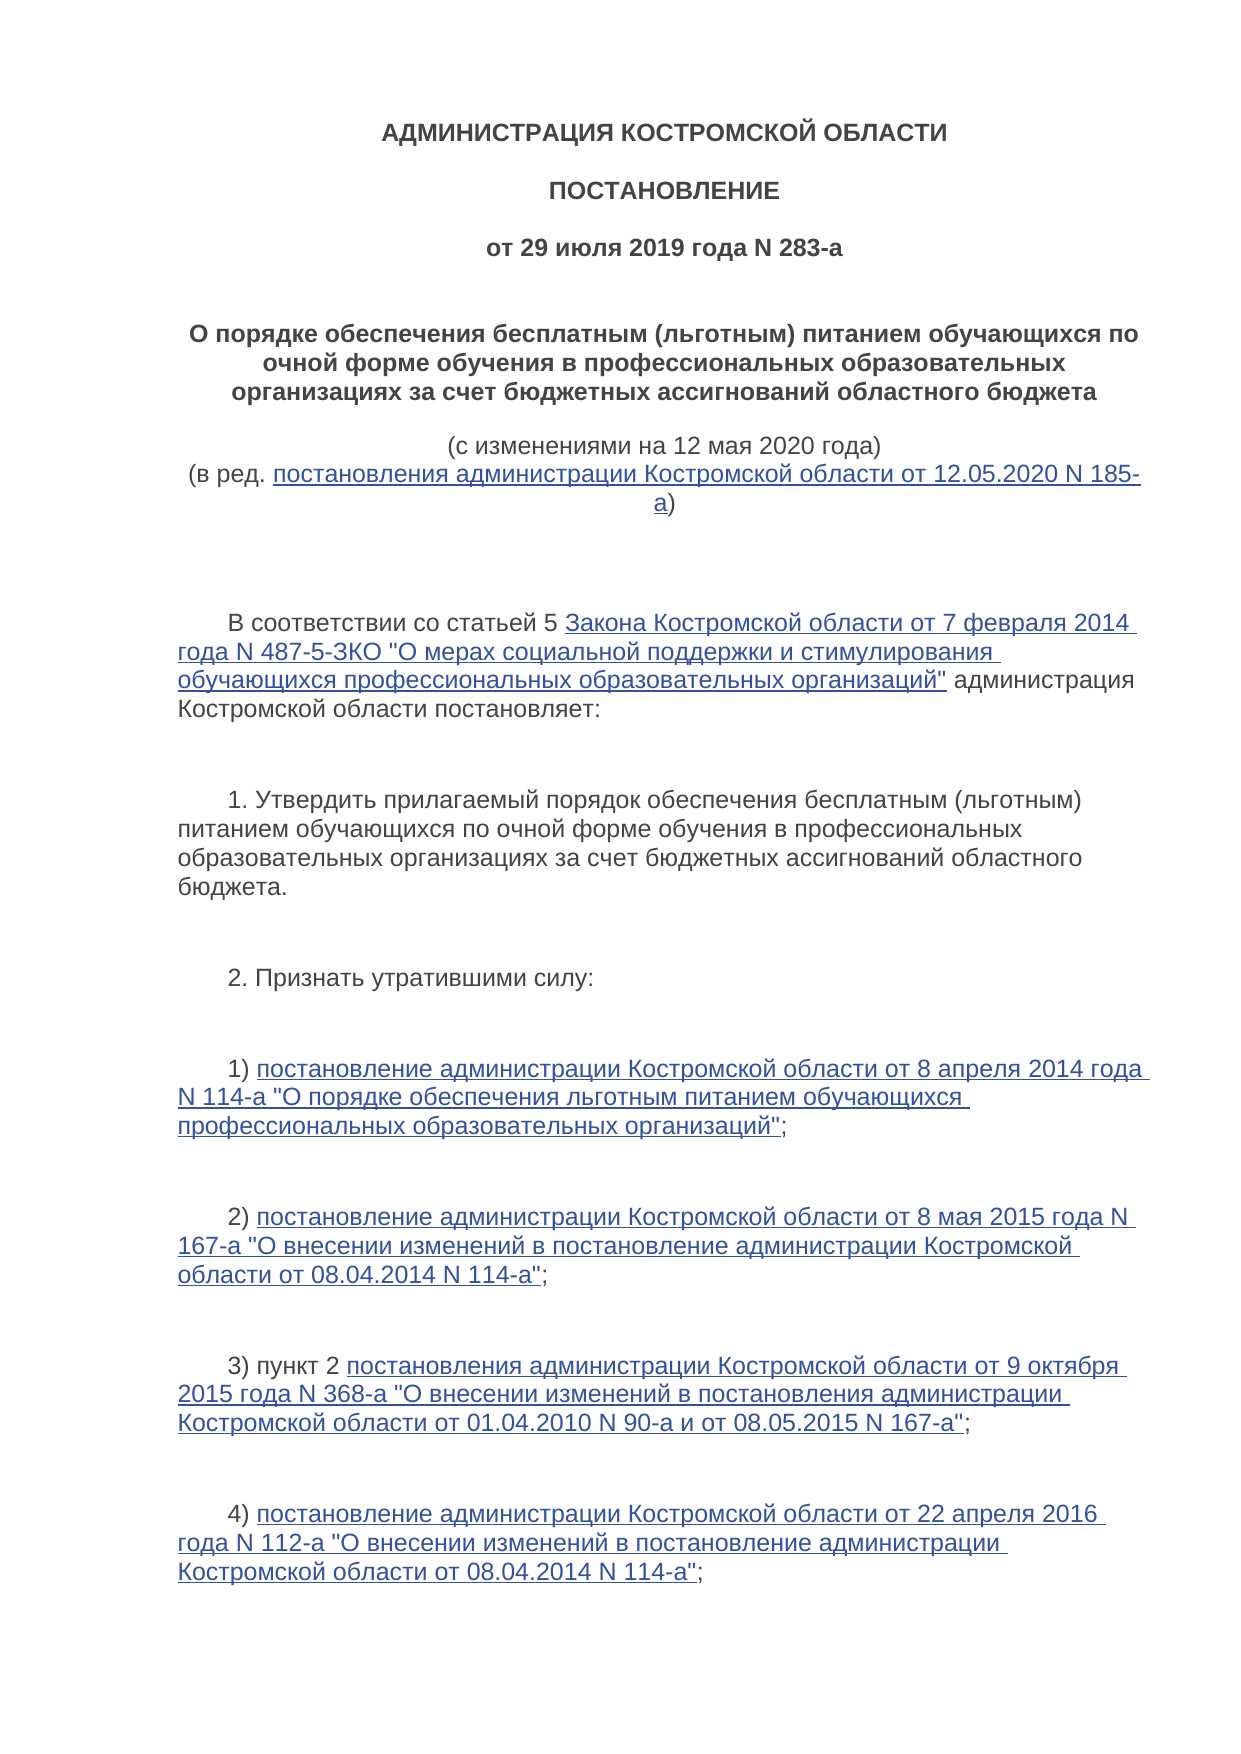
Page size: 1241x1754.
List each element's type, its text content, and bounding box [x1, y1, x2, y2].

text 1) постановление администрации Костромской области от 8 апреля 2014 года N 114-а "О порядке обеспечения льготным питанием обучающихся профессиональных образовательных организаций"; [177, 1053, 1152, 1173]
text 4) постановление администрации Костромской области от 22 апреля 2016 года N 112-а "О внесении изменений в постановление администрации Костромской области от 08.04.2014 N 114-а"; [177, 1499, 1152, 1619]
text 1. Утвердить прилагаемый порядок обеспечения бесплатным (льготным) питанием обучающихся по очной форме обучения в профессиональных образовательных организациях за счет бюджетных ассигнований областного бюджета. [177, 785, 1152, 934]
text В соответствии со статьей 5 Закона Костромской области от 7 февраля 2014 года N 487-5-ЗКО "О мерах социальной поддержки и стимулирования обучающихся профессиональных образовательных организаций" администрация Костромской области постановляет: [177, 608, 1152, 756]
text 2. Признать утратившими силу: [177, 962, 1152, 1025]
text (в ред. постановления администрации Костромской области от 12.05.2020 N 185-а) [177, 459, 1152, 517]
text (с изменениями на 12 мая 2020 года) [177, 431, 1152, 459]
text АДМИНИСТРАЦИЯ КОСТРОМСКОЙ ОБЛАСТИ ПОСТАНОВЛЕНИЕ от 29 июля 2019 года N 283-а О порядке обеспечения бесплатным (льготным) питанием обучающихся по очной форме обучения в профессиональных образовательных организациях за счет бюджетных ассигнований областного бюджета [177, 118, 1152, 406]
text 3) пункт 2 постановления администрации Костромской области от 9 октября 2015 года N 368-а "О внесении изменений в постановления администрации Костромской области от 01.04.2010 N 90-а и от 08.05.2015 N 167-а"; [177, 1351, 1152, 1470]
text 2) постановление администрации Костромской области от 8 мая 2015 года N 167-а "О внесении изменений в постановление администрации Костромской области от 08.04.2014 N 114-а"; [177, 1202, 1152, 1322]
